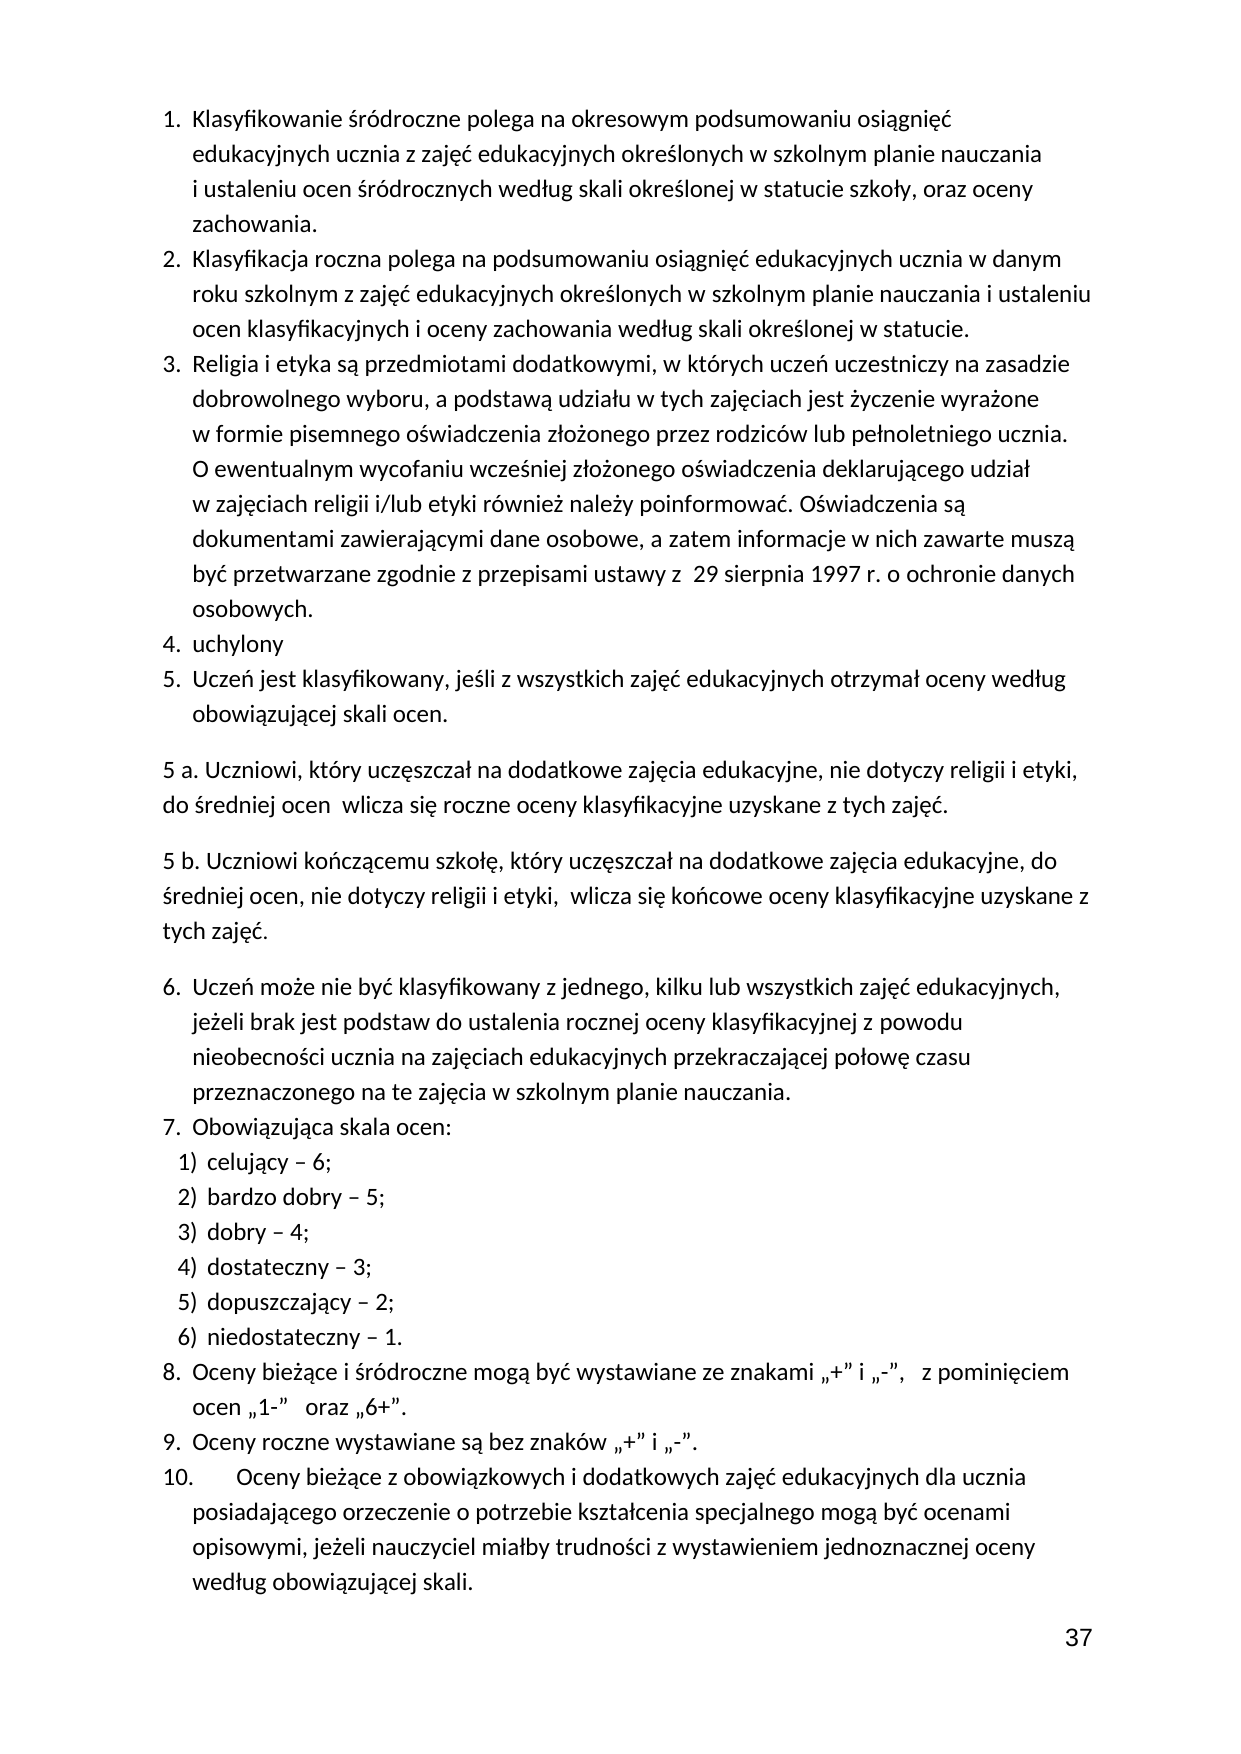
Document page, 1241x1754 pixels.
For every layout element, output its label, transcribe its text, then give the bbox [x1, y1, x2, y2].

list Klasyfikowanie śródroczne polega na okresowym podsumowaniu osiągnięć edukacyjnych ucznia z zajęć edukacyjnych określonych w szkolnym planie nauczania i ustaleniu ocen śródrocznych według skali określonej w statucie szkoły, oraz oceny zachowania. [162, 103, 1093, 239]
list dopuszczający – 2; [177, 1286, 1093, 1316]
text 5 b. Uczniowi kończącemu szkołę, który uczęszczał na dodatkowe zajęcia edukacyjne, do średniej ocen, nie dotyczy religii i etyki, wlicza się końcowe oceny klasyfikacyjne uzyskane z tych zajęć. [162, 845, 1093, 946]
list Uczeń może nie być klasyfikowany z jednego, kilku lub wszystkich zajęć edukacyjnych, jeżeli brak jest podstaw do ustalenia rocznej oceny klasyfikacyjnej z powodu nieobecności ucznia na zajęciach edukacyjnych przekraczającej połowę czasu przeznaczonego na te zajęcia w szkolnym planie nauczania. [162, 971, 1093, 1106]
list Uczeń jest klasyfikowany, jeśli z wszystkich zajęć edukacyjnych otrzymał oceny według obowiązującej skali ocen. [162, 663, 1093, 729]
text 5 a. Uczniowi, który uczęszczał na dodatkowe zajęcia edukacyjne, nie dotyczy religii i etyki, do średniej ocen wlicza się roczne oceny klasyfikacyjne uzyskane z tych zajęć. [162, 754, 1093, 820]
list Obowiązująca skala ocen: [162, 1111, 1093, 1141]
list bardzo dobry – 5; [177, 1181, 1093, 1211]
list dobry – 4; [177, 1216, 1093, 1246]
list niedostateczny – 1. [177, 1321, 1093, 1351]
list celujący – 6; [177, 1146, 1093, 1176]
list Oceny roczne wystawiane są bez znaków „+” i „-”. [162, 1426, 1093, 1456]
list dostateczny – 3; [177, 1251, 1093, 1281]
list Oceny bieżące i śródroczne mogą być wystawiane ze znakami „+” i „-”, z pominięciem ocen „1-” oraz „6+”. [162, 1356, 1093, 1421]
list Klasyfikacja roczna polega na podsumowaniu osiągnięć edukacyjnych ucznia w danym roku szkolnym z zajęć edukacyjnych określonych w szkolnym planie nauczania i ustaleniu ocen klasyfikacyjnych i oceny zachowania według skali określonej w statucie. [162, 243, 1093, 344]
list Religia i etyka są przedmiotami dodatkowymi, w których uczeń uczestniczy na zasadzie dobrowolnego wyboru, a podstawą udziału w tych zajęciach jest życzenie wyrażone w formie pisemnego oświadczenia złożonego przez rodziców lub pełnoletniego ucznia. O ewentualnym wycofaniu wcześniej złożonego oświadczenia deklarującego udział w zajęciach religii i/lub etyki również należy poinformować. Oświadczenia są dokumentami zawierającymi dane osobowe, a zatem informacje w nich zawarte muszą być przetwarzane zgodnie z przepisami ustawy z 29 sierpnia 1997 r. o ochronie danych osobowych. [162, 348, 1093, 624]
list uchylony [162, 628, 1093, 659]
list Oceny bieżące z obowiązkowych i dodatkowych zajęć edukacyjnych dla ucznia posiadającego orzeczenie o potrzebie kształcenia specjalnego mogą być ocenami opisowymi, jeżeli nauczyciel miałby trudności z wystawieniem jednoznacznej oceny według obowiązującej skali. [162, 1461, 1093, 1596]
